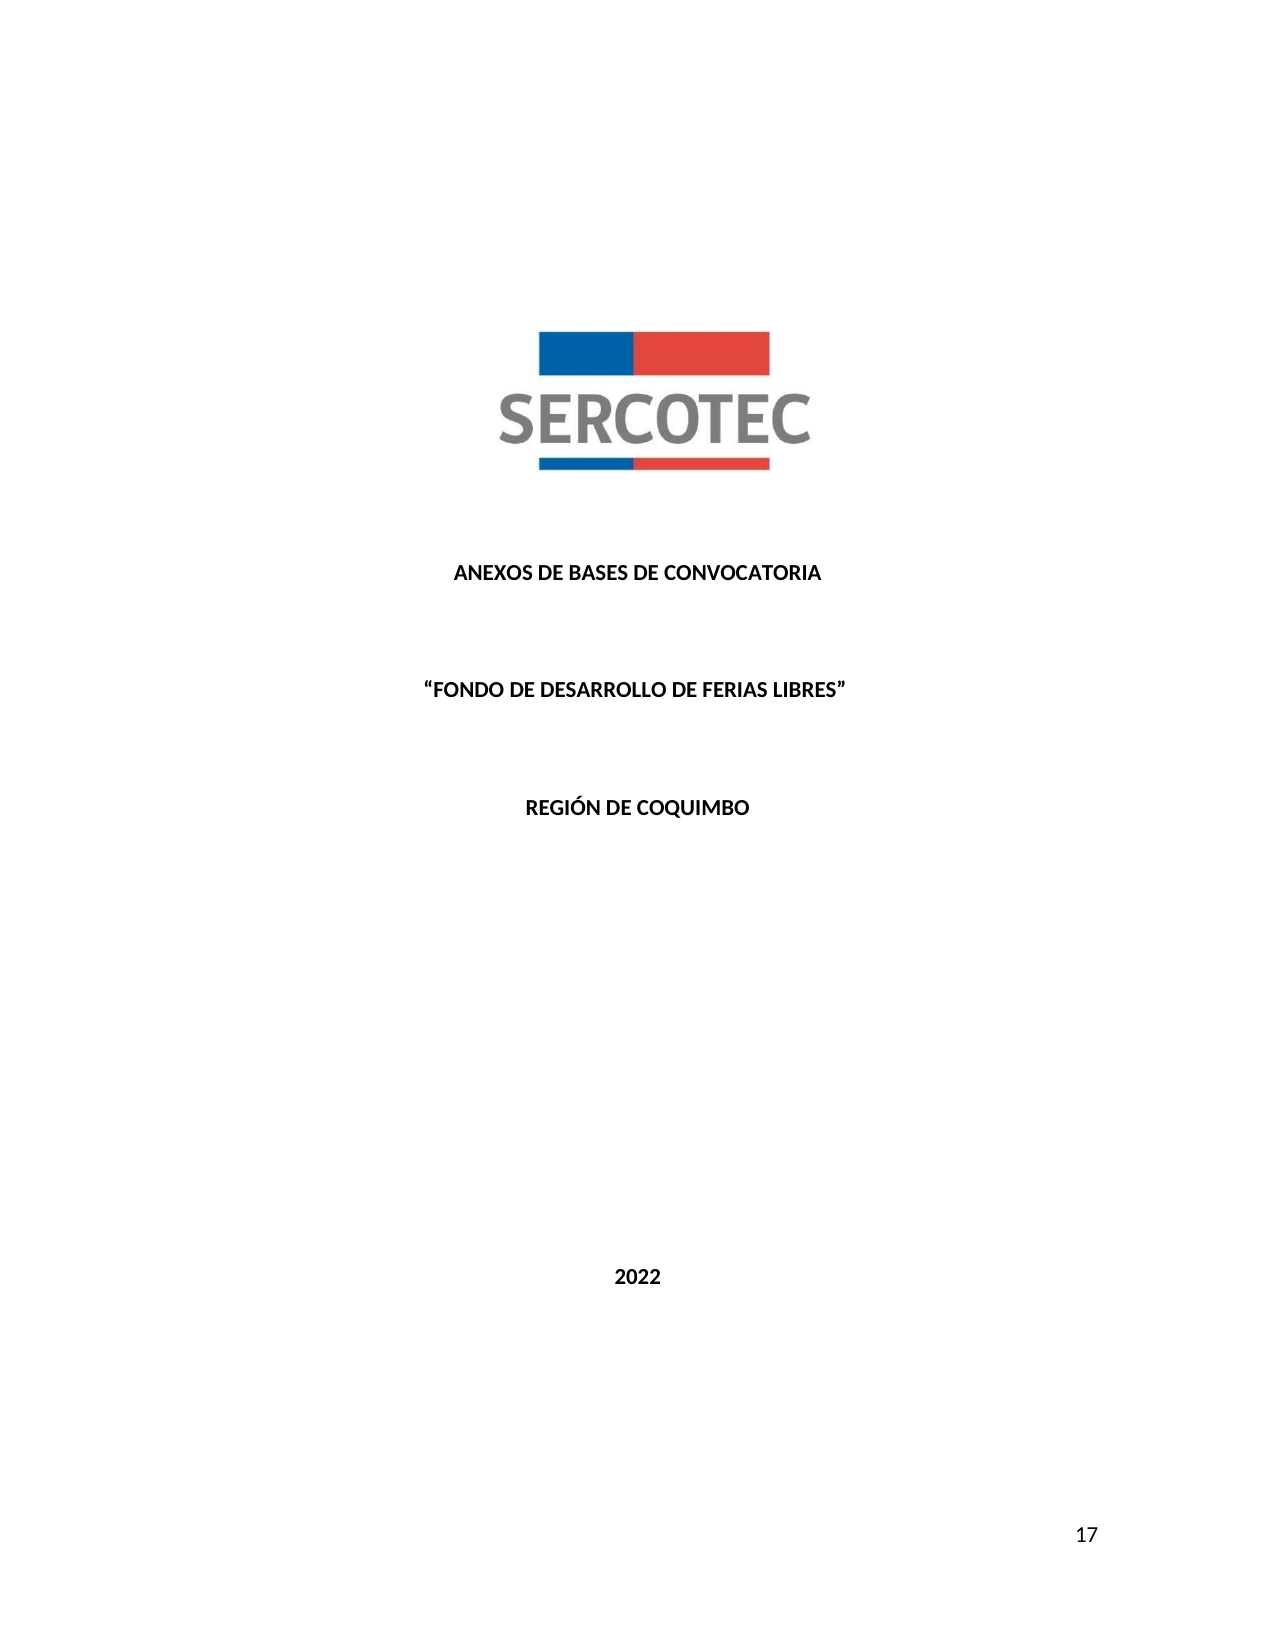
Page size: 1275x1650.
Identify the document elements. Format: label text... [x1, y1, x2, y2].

text 2022 [177, 1262, 1098, 1290]
text “FONDO DE DESARROLLO DE FERIAS LIBRES” [177, 675, 1093, 703]
picture [466, 296, 844, 510]
text ANEXOS DE BASES DE CONVOCATORIA [177, 558, 1098, 586]
text REGIÓN DE COQUIMBO [177, 793, 1098, 821]
